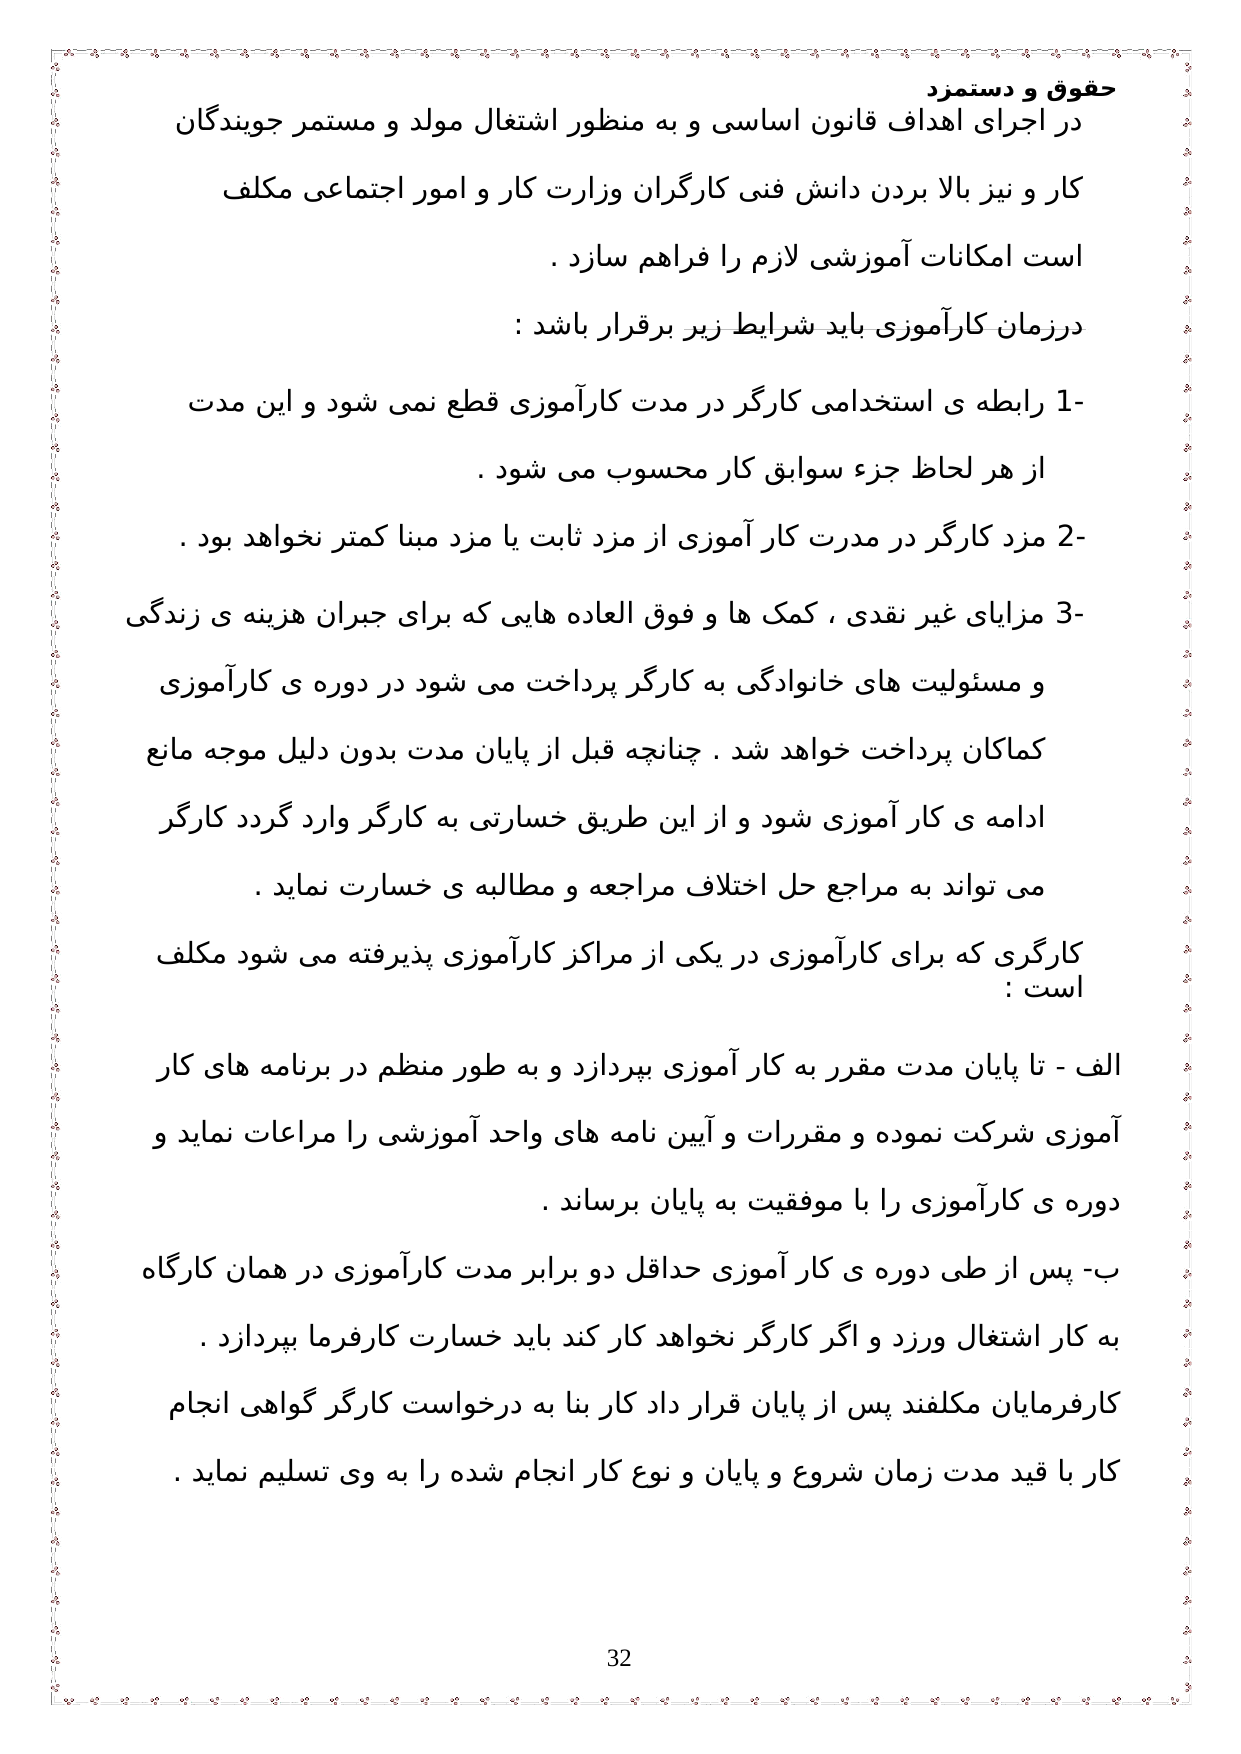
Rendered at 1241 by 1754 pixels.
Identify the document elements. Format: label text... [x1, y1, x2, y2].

text ب- پس از طی دوره ی کار آموزی حداقل دو برابر مدت کارآموزی در همان کارگاه به کار اشتغال ورزد و اگر کارگر نخواهد کار کند باید خسارت کارفرما بپردازد . کارفرمایان مکلفند پس از پایان قرار داد کار بنا به درخواست کارگر گواهی انجام کار با قید مدت زمان شروع و پایان و نوع کار انجام شده را به وی تسلیم نماید . [137, 1252, 1122, 1488]
text -3 مزایای غیر نقدی ، کمک ها و فوق العاده هایی که برای جبران هزینه ی زندگی و مسئولیت های خانوادگی به کارگر پرداخت می شود در دوره ی کارآموزی کماکان پرداخت خواهد شد . چنانچه قبل از پایان مدت بدون دلیل موجه مانع ادامه ی کار آموزی شود و از این طریق خسارتی به کارگر وارد گردد کارگر می تواند به مراجع حل اختلاف مراجعه و مطالبه ی خسارت نماید . [119, 597, 1084, 902]
picture [50, 49, 1192, 1705]
text درزمان کارآموزی باید شرایط زیر برقرار باشد : [119, 307, 1084, 341]
text الف - تا پایان مدت مقرر به کار آموزی بپردازد و به طور منظم در برنامه های کار آموزی شرکت نموده و مقررات و آیین نامه های واحد آموزشی را مراعات نماید و دوره ی کارآموزی را با موفقیت به پایان برساند . [127, 1048, 1122, 1218]
text 32 [119, 1643, 632, 1672]
text -2 مزد کارگر در مدرت کار آموزی از مزد ثابت یا مزد مبنا کمتر نخواهد بود . [119, 519, 1086, 553]
text حقوق و دستمزد [119, 74, 1117, 102]
text کارگری که برای کارآموزی در یکی از مراکز کارآموزی پذیرفته می شود مکلف است : [119, 936, 1084, 1004]
text در اجرای اهداف قانون اساسی و به منظور اشتغال مولد و مستمر جویندگان کار و نیز بالا بردن دانش فنی کارگران وزارت کار و امور اجتماعی مکلف است امکانات آموزشی لازم را فراهم سازد . [169, 103, 1084, 273]
text -1 رابطه ی استخدامی کارگر در مدت کارآموزی قطع نمی شود و این مدت از هر لحاظ جزء سوابق کار محسوب می شود . [181, 384, 1084, 486]
